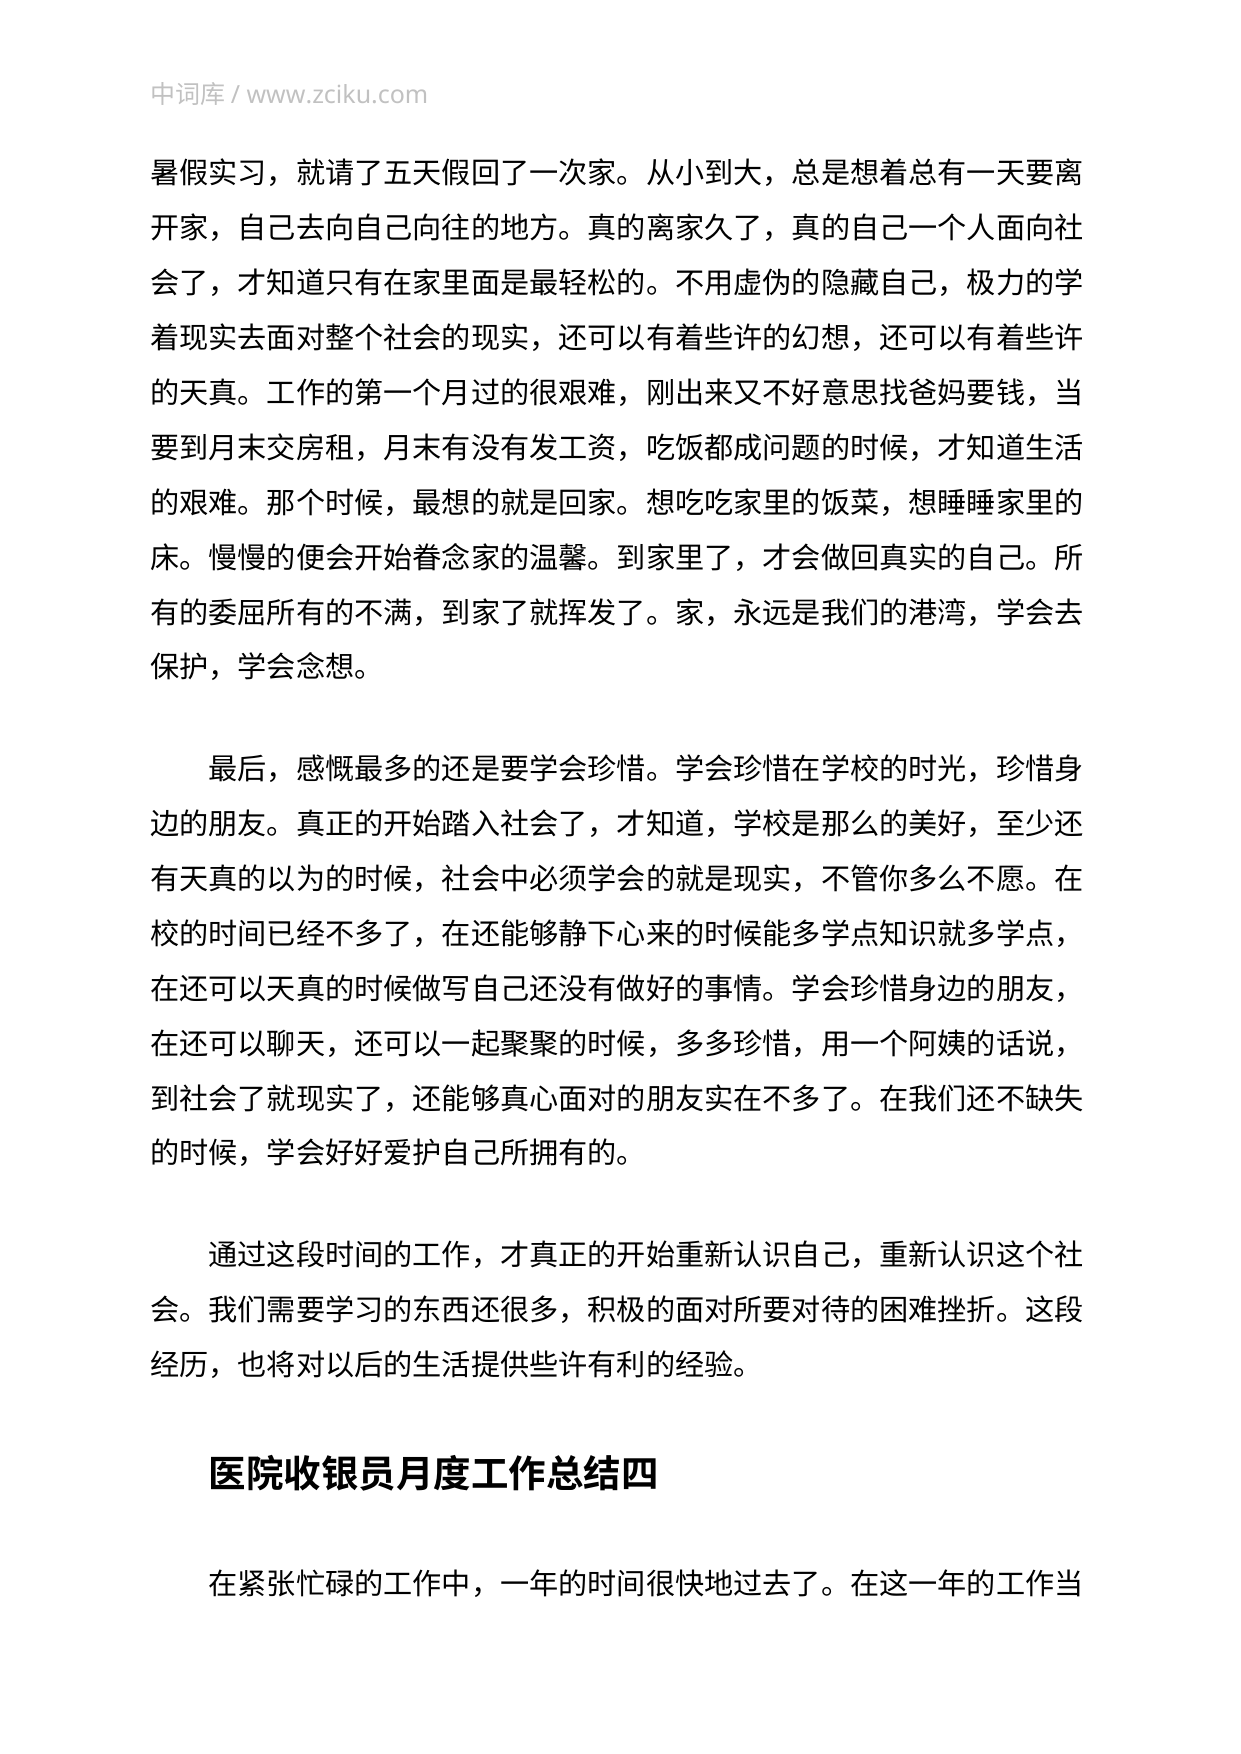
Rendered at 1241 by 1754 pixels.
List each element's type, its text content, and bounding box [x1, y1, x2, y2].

text 医院收银员月度工作总结四 [150, 1443, 1090, 1498]
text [150, 150, 1090, 686]
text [150, 1561, 1090, 1603]
text 最后，感慨最多的还是要学会珍惜。学会珍惜在学校的时光，珍惜身边的朋友。真正的开始踏入社会了，才知道，学校是那么的美好，至少还有天真的以为的时候，社会中必须学会的就是现实，不管你多么不愿。在校的时间已经不多了，在还能够静下心来的时候能多学点知识就多学点，在还可以天真的时候做写自己还没有做好的事情。学会珍惜身边的朋友，在还可以聊天，还可以一起聚聚的时候，多多珍惜，用一个阿姨的话说，到社会了就现实了，还能够真心面对的朋友实在不多了。在我们还不缺失的时候，学会好好爱护自己所拥有的。 [150, 746, 1090, 1172]
text 通过这段时间的工作，才真正的开始重新认识自己，重新认识这个社会。我们需要学习的东西还很多，积极的面对所要对待的困难挫折。这段经历，也将对以后的生活提供些许有利的经验。 [150, 1232, 1090, 1384]
